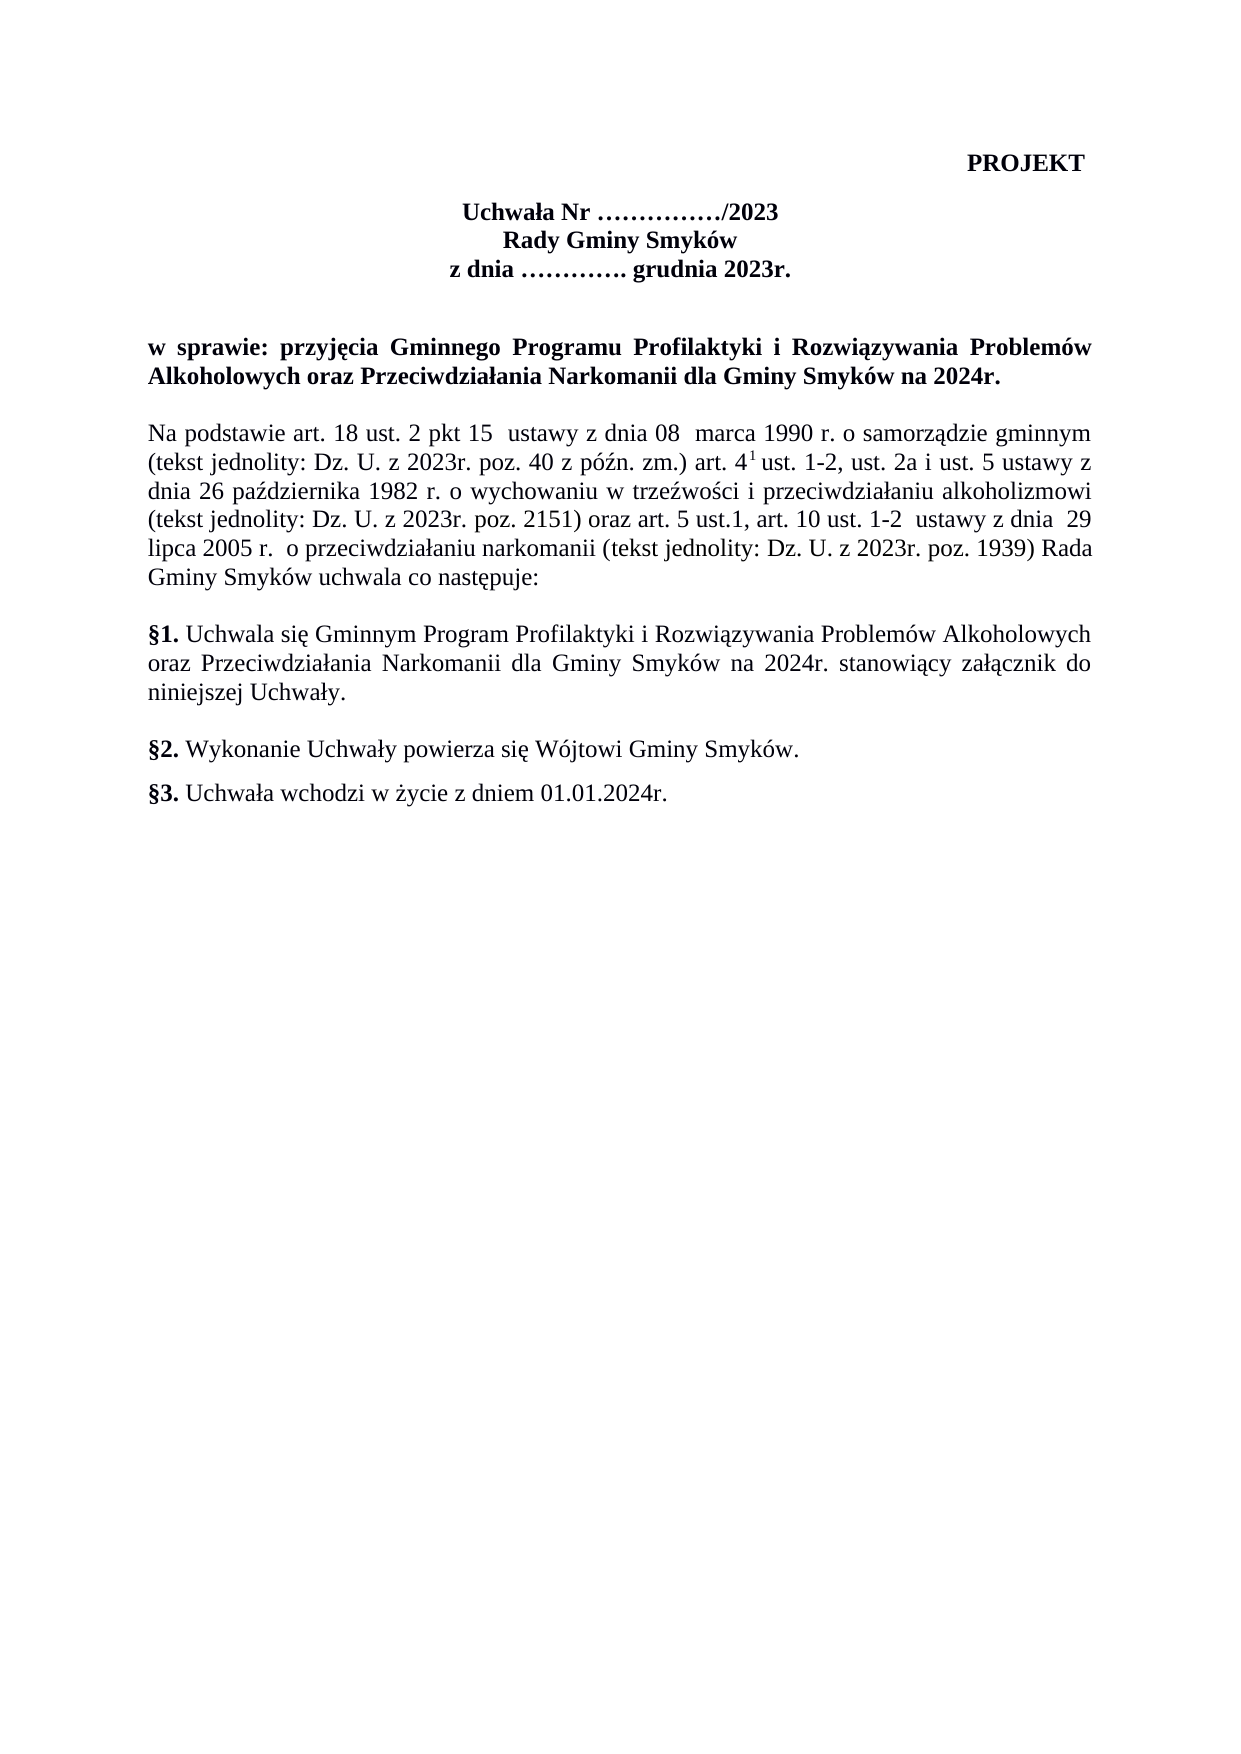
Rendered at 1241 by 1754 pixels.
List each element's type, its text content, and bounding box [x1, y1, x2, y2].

text §1. Uchwala się Gminnym Program Profilaktyki i Rozwiązywania Problemów Alkoholowych oraz Przeciwdziałania Narkomanii dla Gminy Smyków na 2024r. stanowiący załącznik do niniejszej Uchwały. [148, 619, 1093, 706]
text §2. Wykonanie Uchwały powierza się Wójtowi Gminy Smyków. [112, 734, 1093, 763]
text §3. Uchwała wchodzi w życie z dniem 01.01.2024r. [112, 778, 1093, 806]
text Na podstawie art. 18 ust. 2 pkt 15 ustawy z dnia 08 marca 1990 r. o samorządzie gminnym (tekst jednolity: Dz. U. z 2023r. poz. 40 z późn. zm.) art. 41 ust. 1-2, ust. 2a i ust. 5 ustawy z dnia 26 października 1982 r. o wychowaniu w trzeźwości i przeciwdziałaniu alkoholizmowi (tekst jednolity: Dz. U. z 2023r. poz. 2151) oraz art. 5 ust.1, art. 10 ust. 1-2 ustawy z dnia 29 lipca 2005 r. o przeciwdziałaniu narkomanii (tekst jednolity: Dz. U. z 2023r. poz. 1939) Rada Gminy Smyków uchwala co następuje: [148, 418, 1093, 591]
text PROJEKT [148, 148, 1093, 176]
text Rady Gminy Smyków [148, 225, 1093, 254]
text w sprawie: przyjęcia Gminnego Programu Profilaktyki i Rozwiązywania Problemów Alkoholowych oraz Przeciwdziałania Narkomanii dla Gminy Smyków na 2024r. [148, 332, 1093, 389]
text Uchwała Nr ……………/2023 [148, 197, 1093, 225]
text z dnia …………. grudnia 2023r. [148, 254, 1093, 283]
